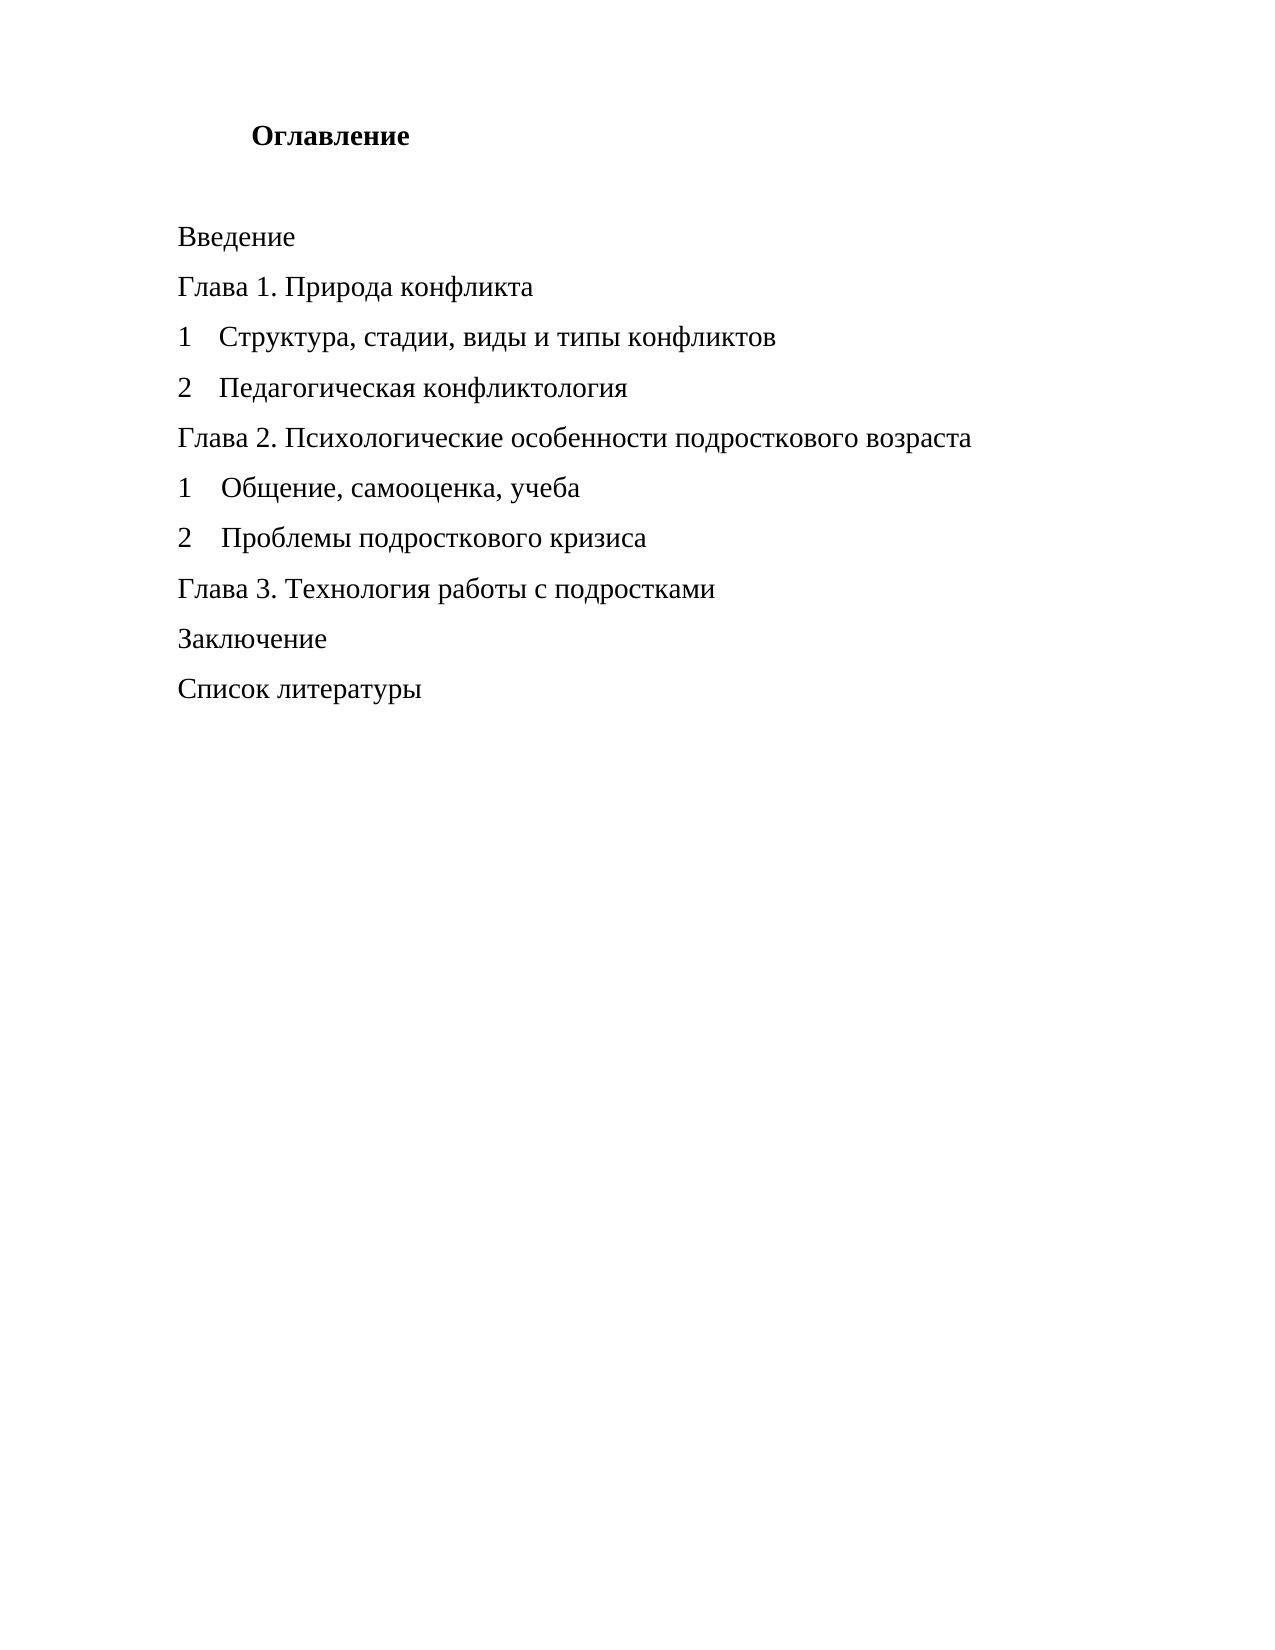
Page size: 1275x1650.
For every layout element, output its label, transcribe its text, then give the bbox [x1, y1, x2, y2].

list Педагогическая конфликтология [177, 370, 1186, 403]
text Заключение [177, 621, 1186, 655]
text Глава 3. Технология работы с подростками [177, 571, 1186, 604]
text Глава 1. Природа конфликта [177, 269, 1186, 303]
text Список литературы [177, 672, 1186, 705]
list Общение, самооценка, учеба [177, 470, 1186, 504]
text Глава 2. Психологические особенности подросткового возраста [177, 420, 1186, 453]
list Проблемы подросткового кризиса [177, 521, 1186, 554]
text Оглавление [177, 118, 1186, 152]
list Структура, стадии, виды и типы конфликтов [177, 319, 1186, 353]
text Введение [177, 219, 1186, 252]
